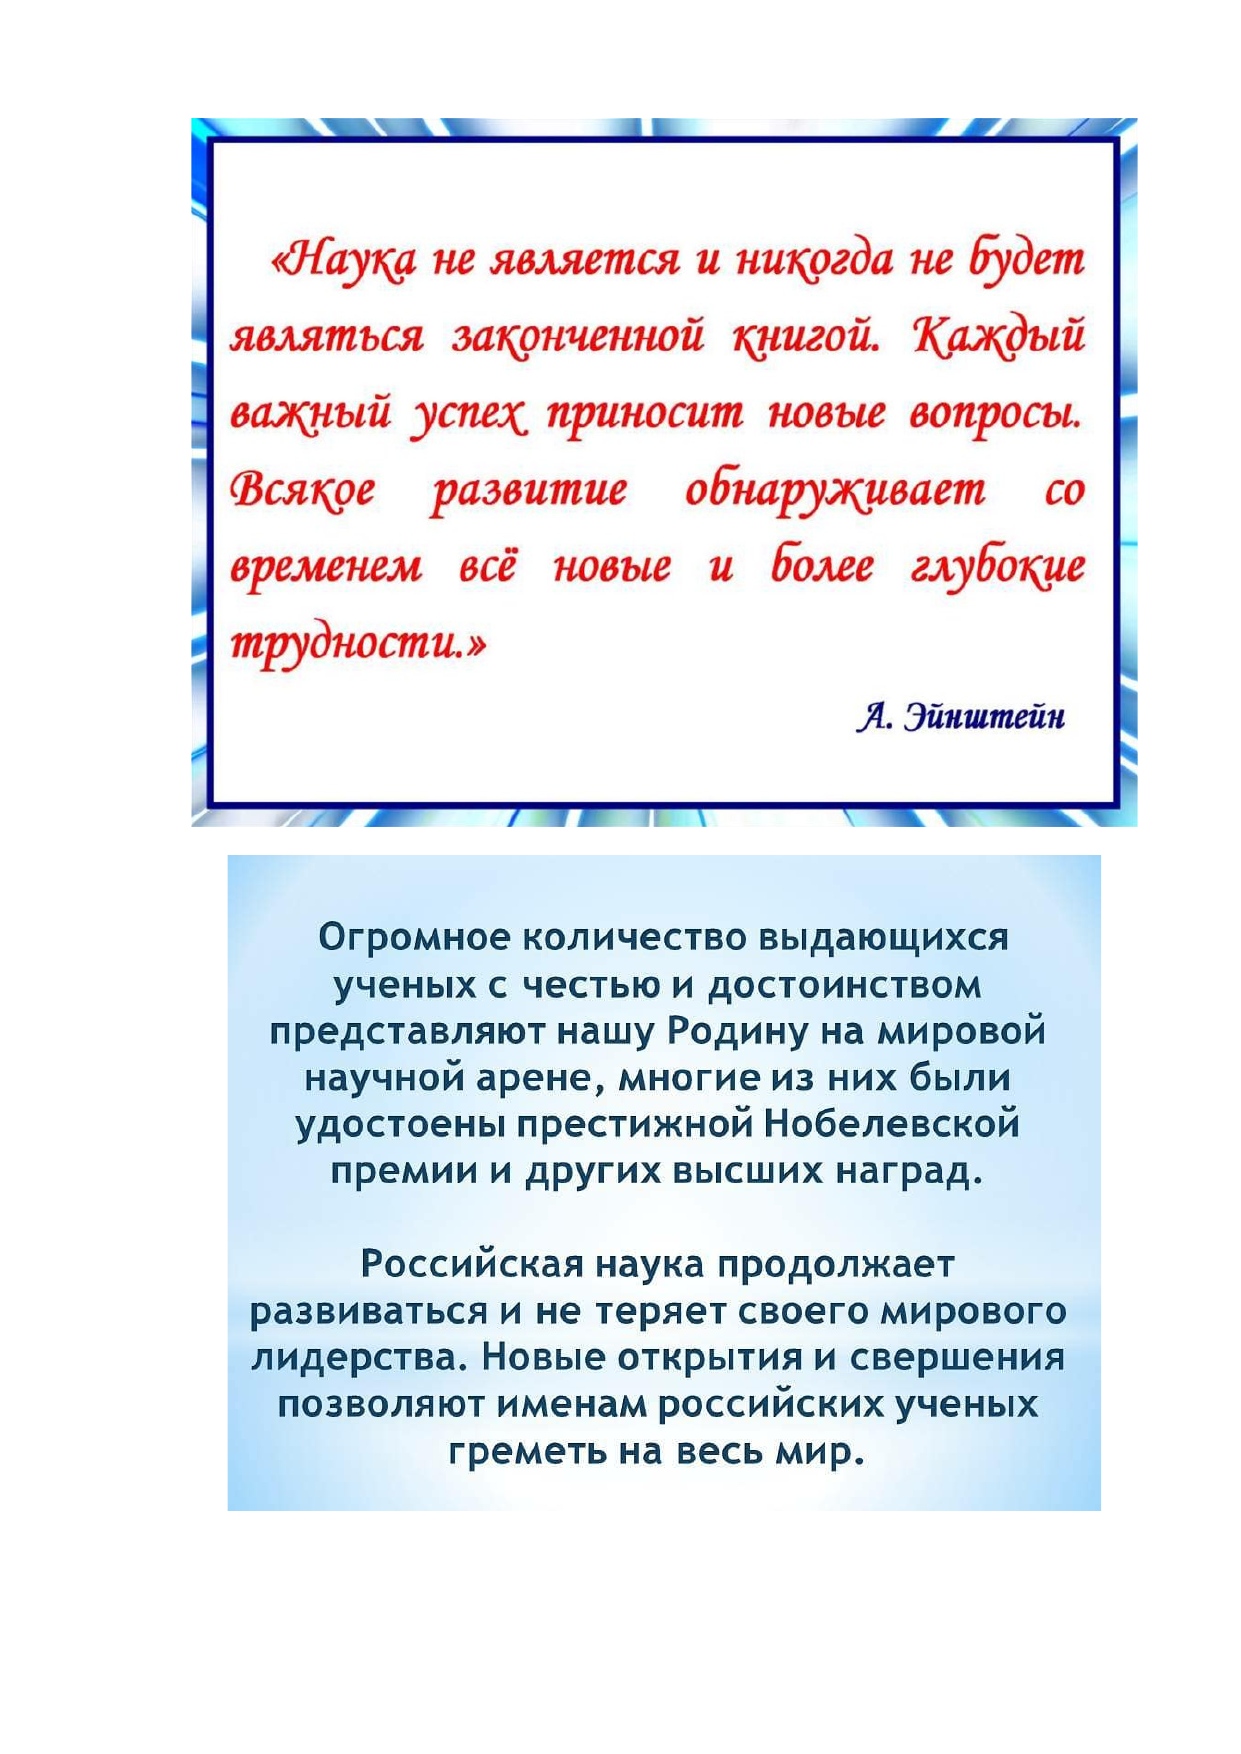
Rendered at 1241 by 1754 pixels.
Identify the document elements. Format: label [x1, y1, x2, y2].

picture [191, 118, 1138, 827]
picture [227, 855, 1102, 1511]
